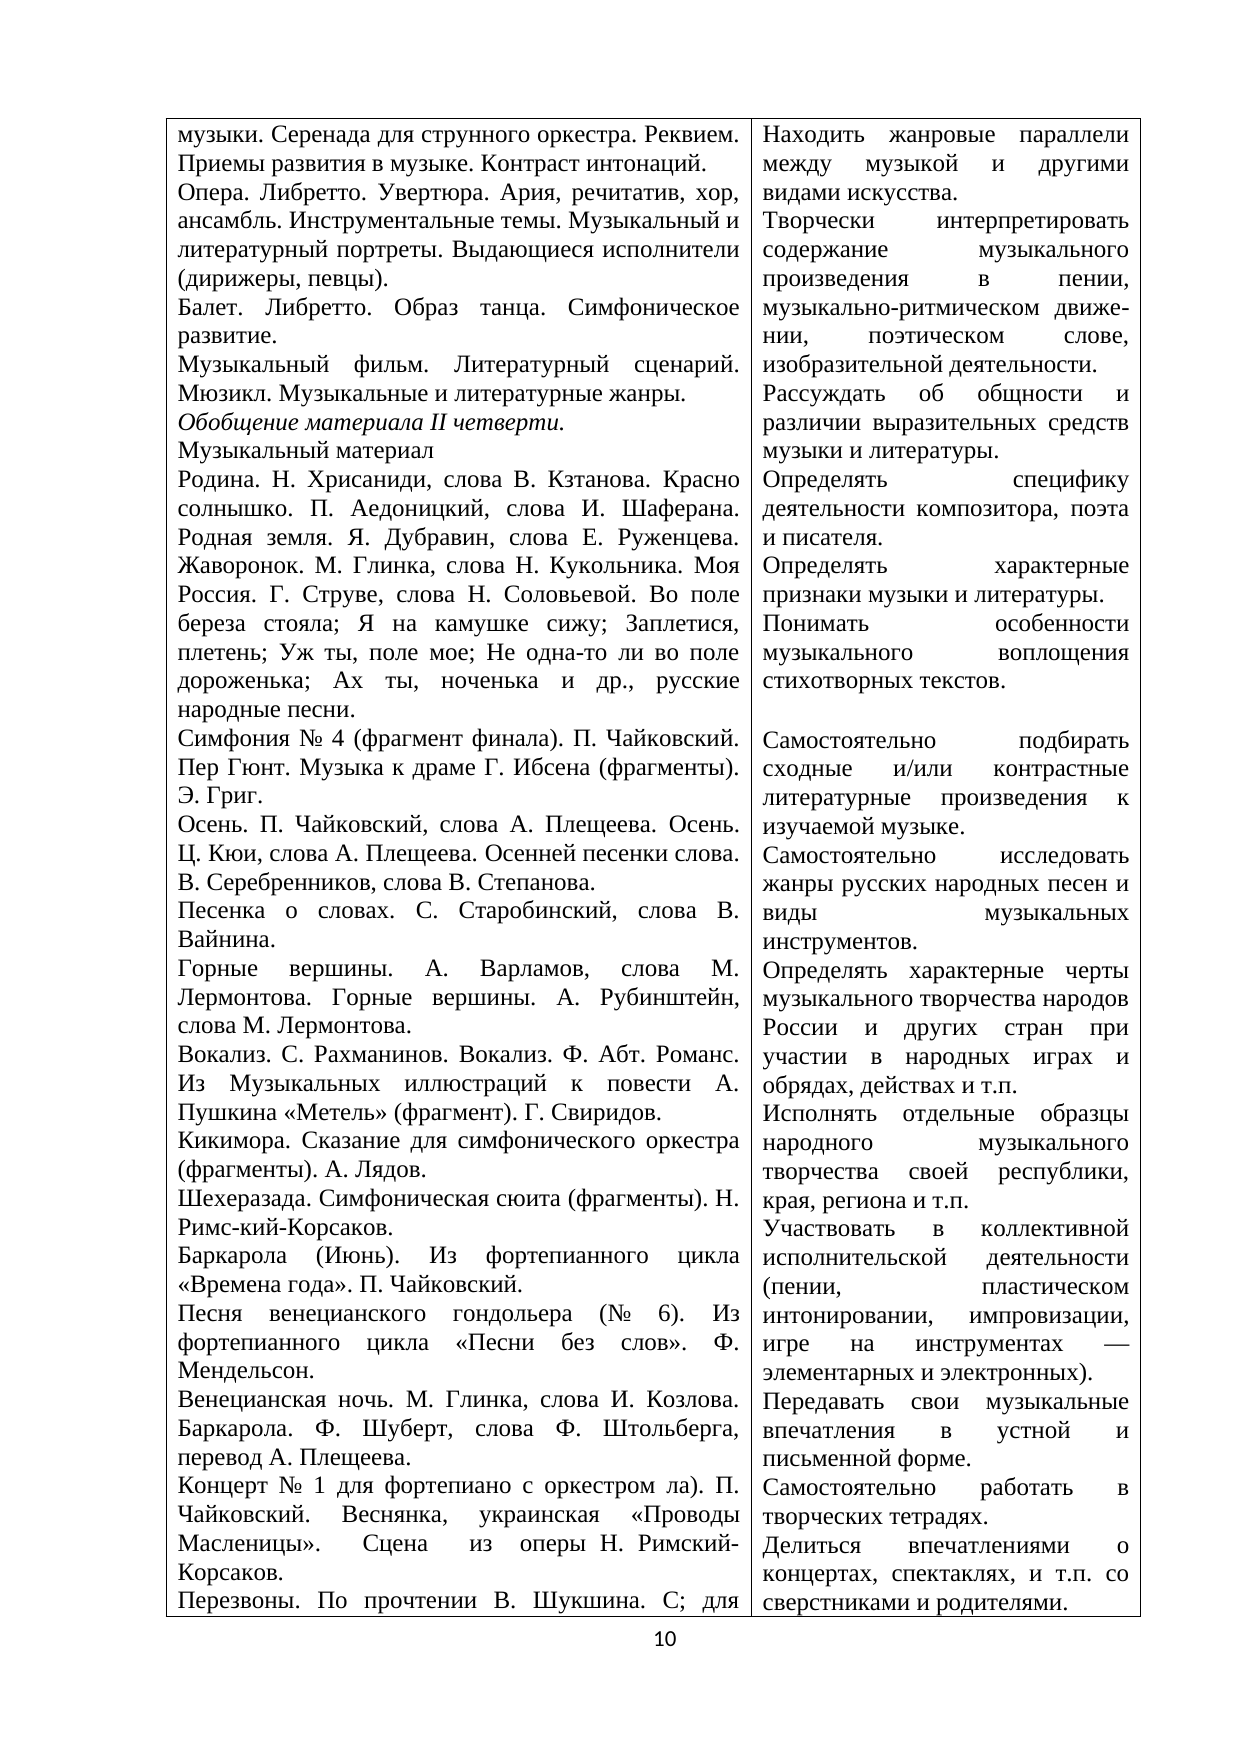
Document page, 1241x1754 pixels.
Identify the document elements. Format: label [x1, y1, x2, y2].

table_cell [167, 119, 751, 1616]
table_cell [752, 119, 1140, 1616]
